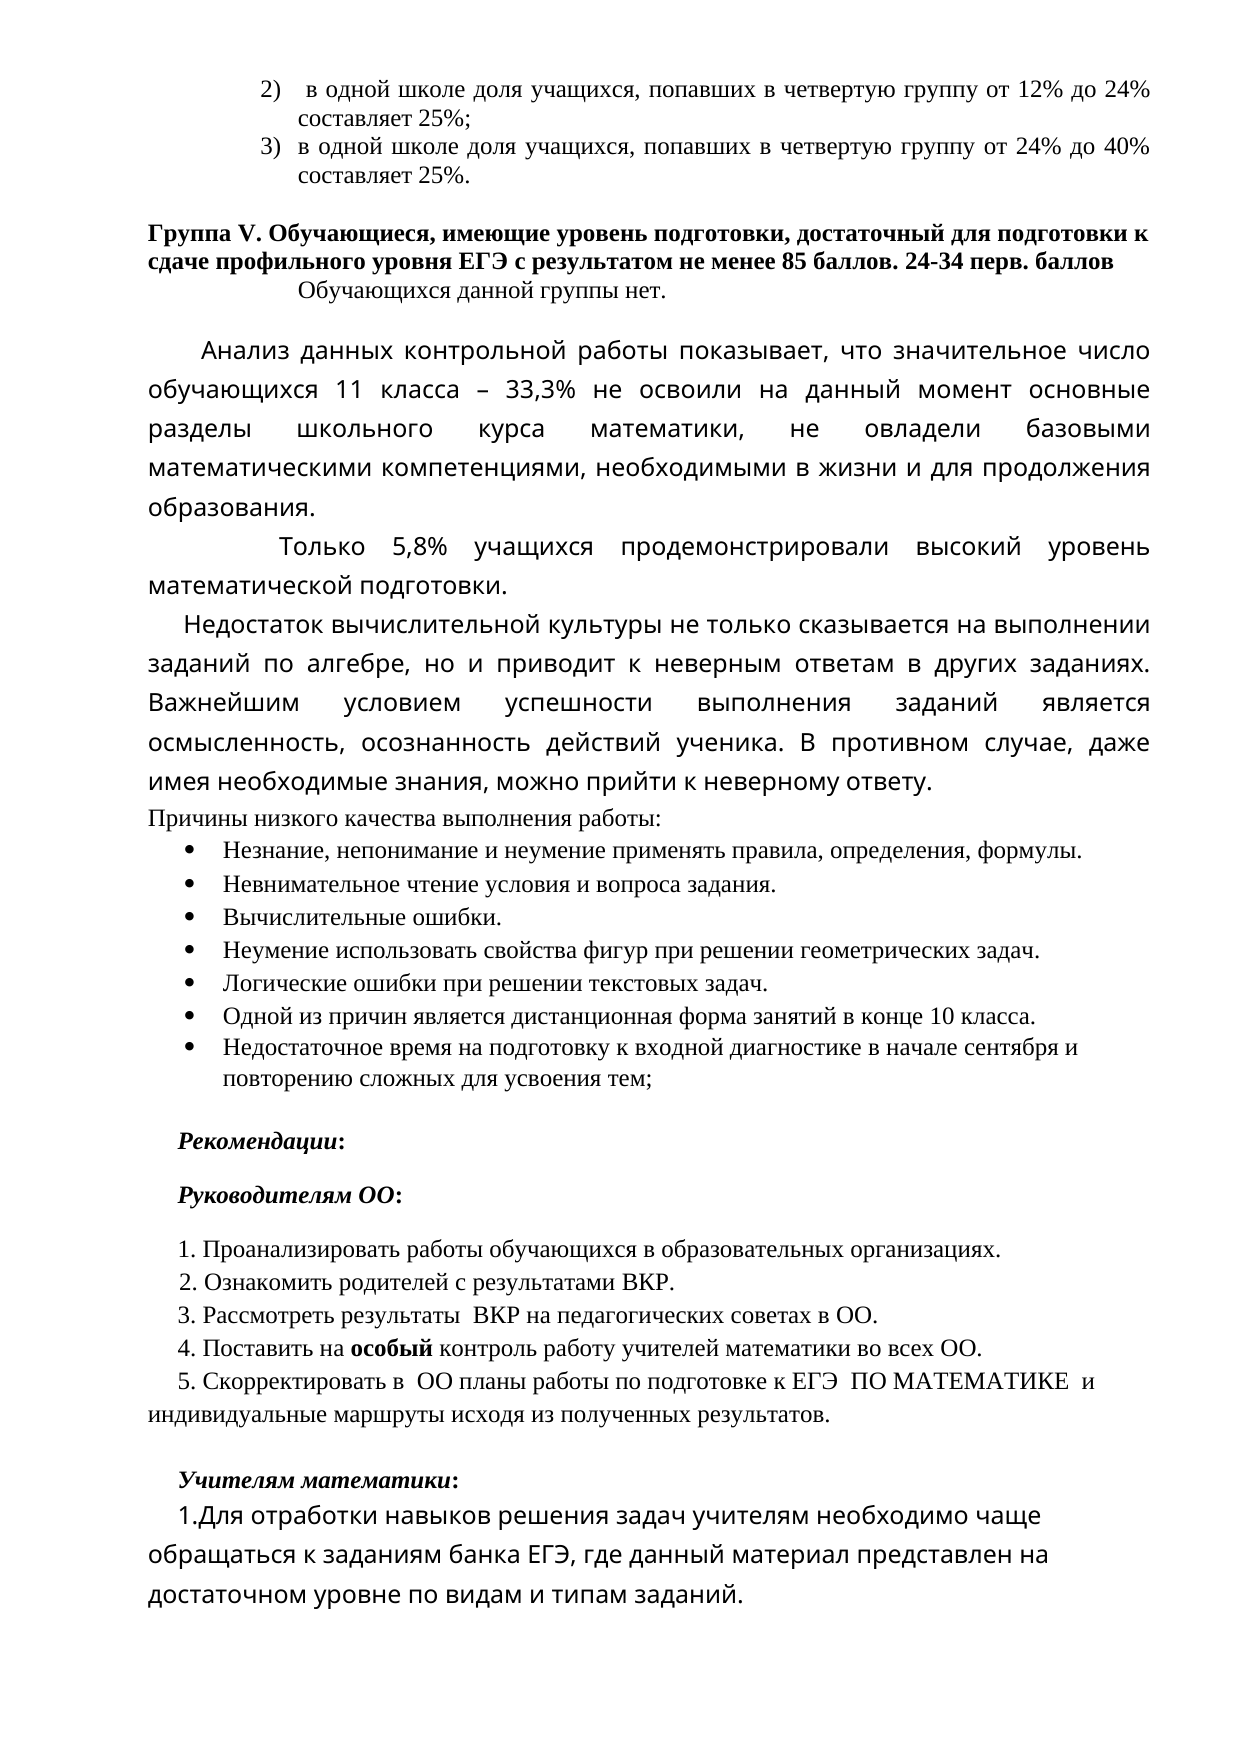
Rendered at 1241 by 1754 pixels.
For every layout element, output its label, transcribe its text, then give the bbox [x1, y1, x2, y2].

text Учителям математики: [148, 1465, 1152, 1494]
text 3. Рассмотреть результаты ВКР на педагогических советах в ОО. [148, 1300, 1152, 1328]
text Руководителям ОО: [148, 1180, 1152, 1209]
text 4. Поставить на особый контроль работу учителей математики во всех ОО. [148, 1333, 1152, 1362]
text Группа V. Обучающиеся, имеющие уровень подготовки, достаточный для подготовки к сдаче профильного уровня ЕГЭ с результатом не менее 85 баллов. 24-34 перв. баллов [148, 218, 1152, 275]
list в одной школе доля учащихся, попавших в четвертую группу от 24% до 40% составляет 25%. [260, 131, 1152, 189]
text Недостаток вычислительной культуры не только сказывается на выполнении заданий по алгебре, но и приводит к неверным ответам в других заданиях. Важнейшим условием успешности выполнения заданий является осмысленность, осознанность действий ученика. В противном случае, даже имея необходимые знания, можно прийти к неверному ответу. [148, 607, 1152, 797]
list Одной из причин является дистанционная форма занятий в конце 10 класса. [185, 1001, 1152, 1029]
text 1.Для отработки навыков решения задач учителям необходимо чаще обращаться к заданиям банка ЕГЭ, где данный материал представлен на достаточном уровне по видам и типам заданий. [148, 1498, 1152, 1610]
list Неумение использовать свойства фигур при решении геометрических задач. [185, 935, 1152, 963]
text Рекомендации: [148, 1126, 1152, 1155]
text 5. Скорректировать в ОО планы работы по подготовке к ЕГЭ ПО МАТЕМАТИКЕ и индивидуальные маршруты исходя из полученных результатов. [148, 1366, 1152, 1428]
list Вычислительные ошибки. [185, 902, 1152, 930]
text 1. Проанализировать работы обучающихся в образовательных организациях. [148, 1234, 1152, 1262]
list Недостаточное время на подготовку к входной диагностике в начале сентября и повторению сложных для усвоения тем; [185, 1032, 1152, 1092]
text 2. Ознакомить родителей с результатами ВКР. [148, 1267, 1152, 1296]
list Обучающихся данной группы нет. [298, 275, 1152, 304]
text Анализ данных контрольной работы показывает, что значительное число обучающихся 11 класса – 33,3% не освоили на данный момент основные разделы школьного курса математики, не овладели базовыми математическими компетенциями, необходимыми в жизни и для продолжения образования. [148, 333, 1152, 523]
list в одной школе доля учащихся, попавших в четвертую группу от 12% до 24% составляет 25%; [260, 74, 1152, 131]
text Только 5,8% учащихся продемонстрировали высокий уровень математической подготовки. [148, 528, 1152, 602]
list Причины низкого качества выполнения работы: [148, 803, 1152, 831]
list Невнимательное чтение условия и вопроса задания. [185, 869, 1152, 897]
list Незнание, непонимание и неумение применять правила, определения, формулы. [185, 836, 1152, 864]
list Логические ошибки при решении текстовых задач. [185, 968, 1152, 996]
